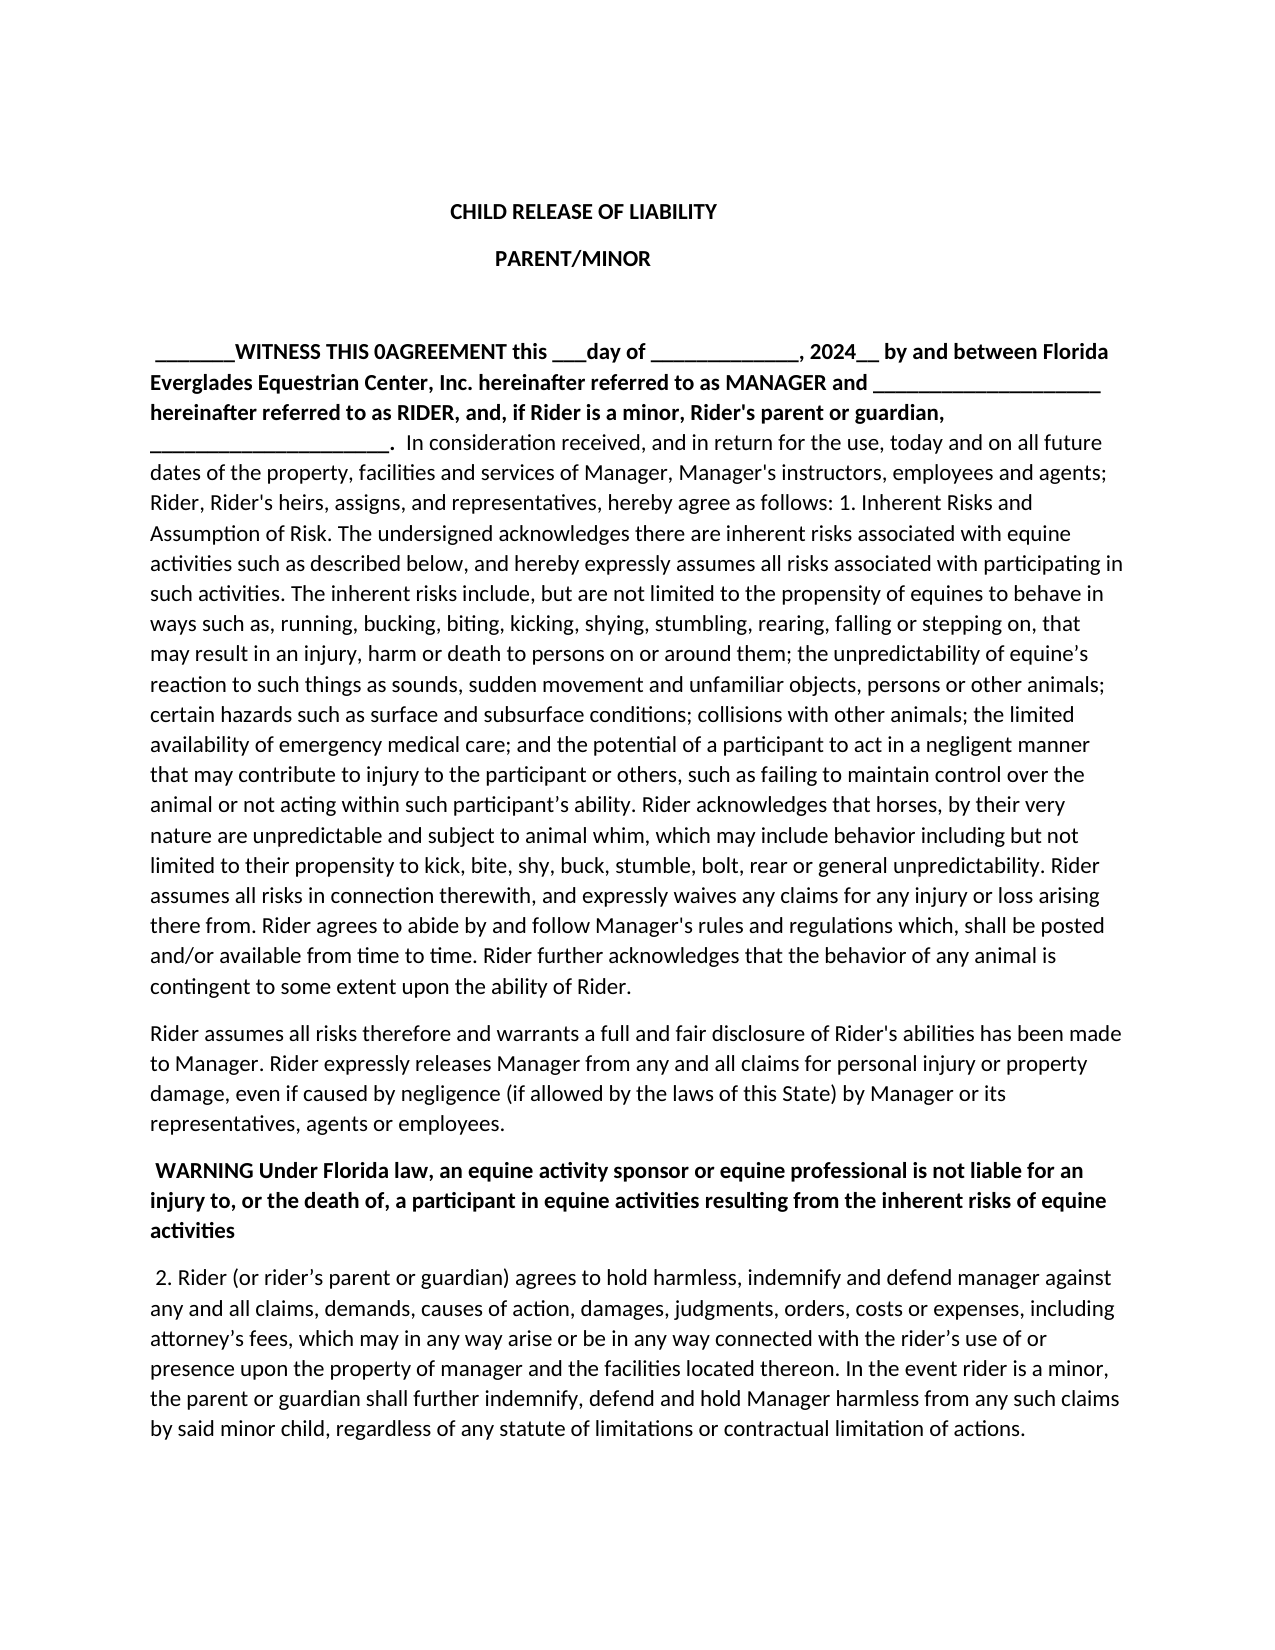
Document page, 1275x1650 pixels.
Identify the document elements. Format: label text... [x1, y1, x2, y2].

text _______WITNESS THIS 0AGREEMENT this ___day of _____________, 2024__ by and between Florida Everglades Equestrian Center, Inc. hereinafter referred to as MANAGER and ____________________ hereinafter referred to as RIDER, and, if Rider is a minor, Rider's parent or guardian, _____________________. In consideration received, and in return for the use, today and on all future dates of the property, facilities and services of Manager, Manager's instructors, employees and agents; Rider, Rider's heirs, assigns, and representatives, hereby agree as follows: 1. Inherent Risks and Assumption of Risk. The undersigned acknowledges there are inherent risks associated with equine activities such as described below, and hereby expressly assumes all risks associated with participating in such activities. The inherent risks include, but are not limited to the propensity of equines to behave in ways such as, running, bucking, biting, kicking, shying, stumbling, rearing, falling or stepping on, that may result in an injury, harm or death to persons on or around them; the unpredictability of equine’s reaction to such things as sounds, sudden movement and unfamiliar objects, persons or other animals; certain hazards such as surface and subsurface conditions; collisions with other animals; the limited availability of emergency medical care; and the potential of a participant to act in a negligent manner that may contribute to injury to the participant or others, such as failing to maintain control over the animal or not acting within such participant’s ability. Rider acknowledges that horses, by their very nature are unpredictable and subject to animal whim, which may include behavior including but not limited to their propensity to kick, bite, shy, buck, stumble, bolt, rear or general unpredictability. Rider assumes all risks in connection therewith, and expressly waives any claims for any injury or loss arising there from. Rider agrees to abide by and follow Manager's rules and regulations which, shall be posted and/or available from time to time. Rider further acknowledges that the behavior of any animal is contingent to some extent upon the ability of Rider. [150, 337, 1125, 1000]
text Rider assumes all risks therefore and warrants a full and fair disclosure of Rider's abilities has been made to Manager. Rider expressly releases Manager from any and all claims for personal injury or property damage, even if caused by negligence (if allowed by the laws of this State) by Manager or its representatives, agents or employees. [150, 1019, 1125, 1137]
text WARNING Under Florida law, an equine activity sponsor or equine professional is not liable for an injury to, or the death of, a participant in equine activities resulting from the inherent risks of equine activities [150, 1156, 1125, 1245]
text CHILD RELEASE OF LIABILITY [150, 197, 1125, 225]
text 2. Rider (or rider’s parent or guardian) agrees to hold harmless, indemnify and defend manager against any and all claims, demands, causes of action, damages, judgments, orders, costs or expenses, including attorney’s fees, which may in any way arise or be in any way connected with the rider’s use of or presence upon the property of manager and the facilities located thereon. In the event rider is a minor, the parent or guardian shall further indemnify, defend and hold Manager harmless from any such claims by said minor child, regardless of any statute of limitations or contractual limitation of actions. [150, 1263, 1125, 1443]
text PARENT/MINOR [150, 244, 1125, 272]
